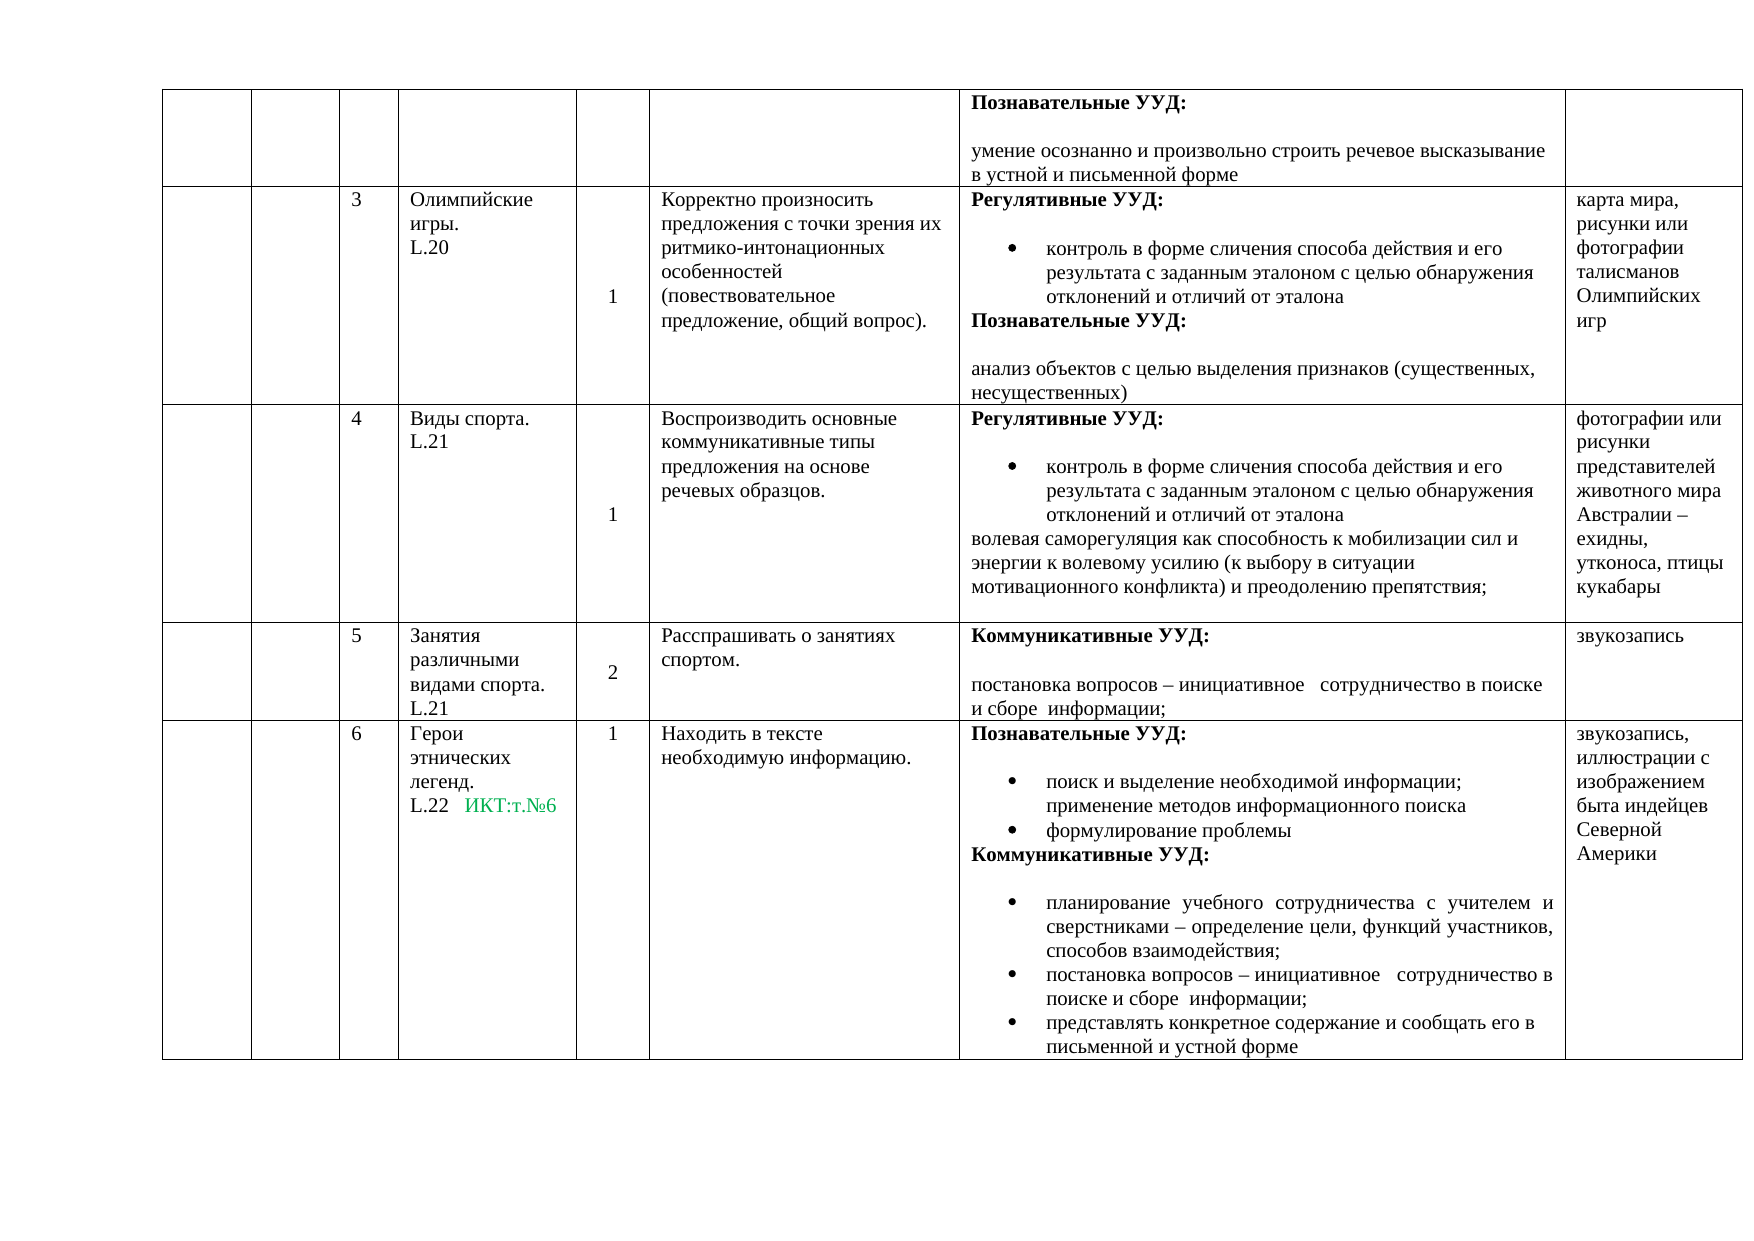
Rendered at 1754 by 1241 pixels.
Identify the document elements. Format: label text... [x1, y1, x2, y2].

table_cell 1 [577, 187, 649, 404]
table_cell [163, 90, 251, 186]
table_cell 1 [577, 90, 649, 186]
table_cell Олимпийские игры. L.20 [399, 187, 576, 404]
table_cell [163, 405, 251, 622]
table_cell [163, 721, 251, 1058]
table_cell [650, 721, 959, 1058]
table_cell звукозапись [1566, 623, 1742, 720]
table_cell 1 [577, 405, 649, 622]
table_cell Регулятивные УУД: контроль в форме сличения способа действия и его результата с заданным эталоном с целью обнаружения отклонений и отличий от эталона волевая саморегуляция как способность к мобилизации сил и энергии к волевому усилию (к выбору в ситуации мотивационного конфликта) и преодолению препятствия; [960, 405, 1565, 622]
table_cell [252, 721, 339, 1058]
table_cell Воспроизводить основные коммуникативные типы предложения на основе речевых образцов. [650, 405, 959, 622]
table_cell Виды спорта. L.21 [399, 405, 576, 622]
table_cell 1 [577, 721, 649, 1058]
table_cell карта мира, рисунки или фотографии талисманов Олимпийских игр [1566, 187, 1742, 404]
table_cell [960, 721, 1565, 1058]
table_cell [252, 623, 339, 720]
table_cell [399, 90, 576, 186]
table_cell фотографии или рисунки представителей животного мира Австралии – ехидны, утконоса, птицы кукабары [1566, 405, 1742, 622]
table_cell Коммуникативные УУД: постановка вопросов – инициативное сотрудничество в поиске и сборе информации; [960, 623, 1565, 720]
table_cell 5 [340, 623, 398, 720]
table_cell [960, 90, 1565, 186]
table_cell Занятия различными видами спорта. L.21 [399, 623, 576, 720]
table_cell 2 [340, 90, 398, 186]
table_cell 2 [577, 623, 649, 720]
table_cell Корректно произносить предложения с точки зрения их ритмико-интонационных особенностей (повествовательное предложение, общий вопрос). [650, 187, 959, 404]
table_cell [252, 187, 339, 404]
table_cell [650, 90, 959, 186]
table_cell [252, 90, 339, 186]
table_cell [399, 721, 576, 1058]
table_cell Регулятивные УУД: контроль в форме сличения способа действия и его результата с заданным эталоном с целью обнаружения отклонений и отличий от эталона Познавательные УУД: анализ объектов с целью выделения признаков (существенных, несущественных) [960, 187, 1565, 404]
table_cell Расспрашивать о занятиях спортом. [650, 623, 959, 720]
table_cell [1566, 721, 1742, 1058]
table_cell [163, 623, 251, 720]
table_cell [252, 405, 339, 622]
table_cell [1566, 90, 1742, 186]
table_cell 3 [340, 187, 398, 404]
table_cell 6 [340, 721, 398, 1058]
table_cell 4 [340, 405, 398, 622]
table_cell [163, 187, 251, 404]
